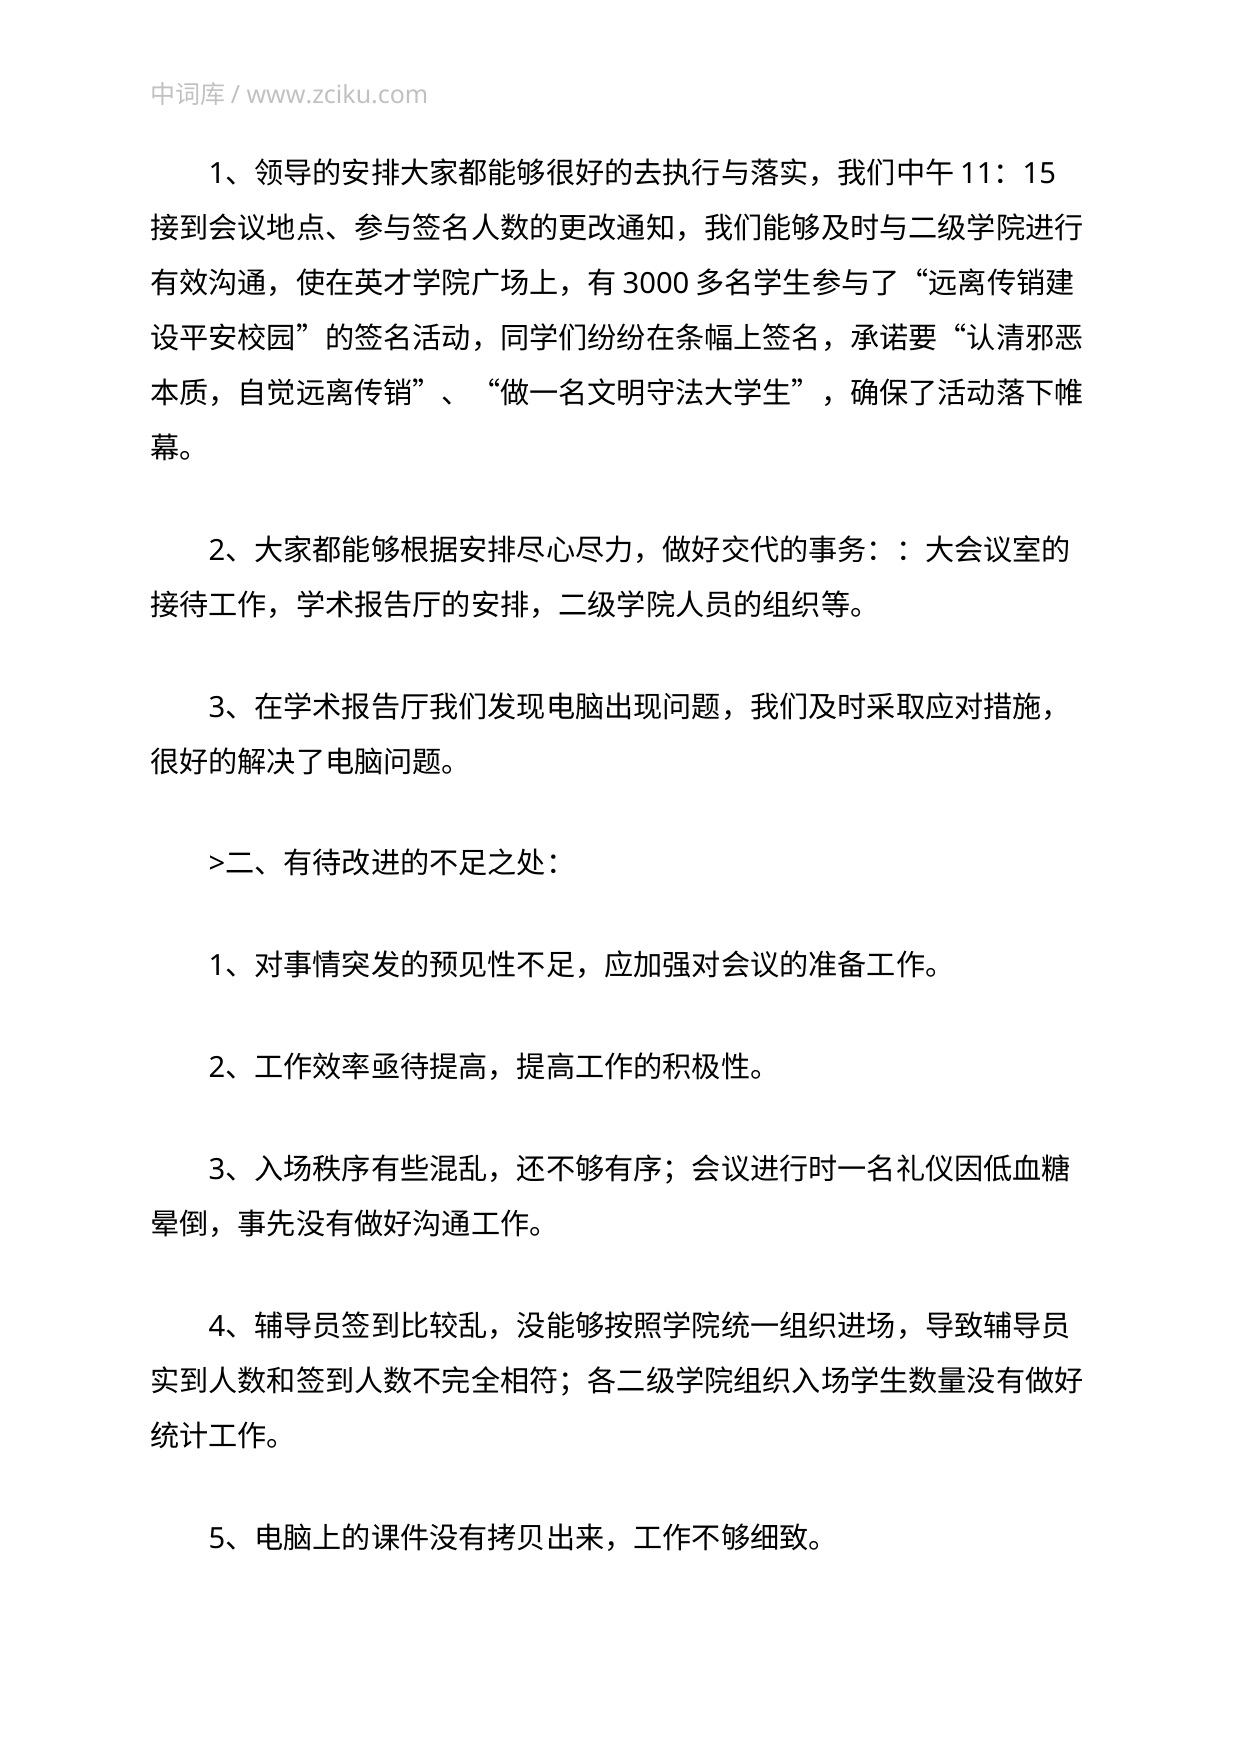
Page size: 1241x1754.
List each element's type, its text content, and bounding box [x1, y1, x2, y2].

text 3、入场秩序有些混乱，还不够有序；会议进行时一名礼仪因低血糖晕倒，事先没有做好沟通工作。 [150, 1146, 1090, 1243]
text 4、辅导员签到比较乱，没能够按照学院统一组织进场，导致辅导员实到人数和签到人数不完全相符；各二级学院组织入场学生数量没有做好统计工作。 [150, 1303, 1090, 1455]
text 2、工作效率亟待提高，提高工作的积极性。 [150, 1044, 1090, 1086]
text 1、对事情突发的预见性不足，应加强对会议的准备工作。 [150, 942, 1090, 984]
text >二、有待改进的不足之处： [150, 840, 1090, 882]
text 5、电脑上的课件没有拷贝出来，工作不够细致。 [150, 1514, 1090, 1557]
text 1、领导的安排大家都能够很好的去执行与落实，我们中午11：15接到会议地点、参与签名人数的更改通知，我们能够及时与二级学院进行有效沟通，使在英才学院广场上，有3000多名学生参与了“远离传销建设平安校园”的签名活动，同学们纷纷在条幅上签名，承诺要“认清邪恶本质，自觉远离传销”、“做一名文明守法大学生”，确保了活动落下帷幕。 [150, 150, 1090, 467]
text 2、大家都能够根据安排尽心尽力，做好交代的事务：：大会议室的接待工作，学术报告厅的安排，二级学院人员的组织等。 [150, 526, 1090, 624]
text 3、在学术报告厅我们发现电脑出现问题，我们及时采取应对措施，很好的解决了电脑问题。 [150, 683, 1090, 781]
